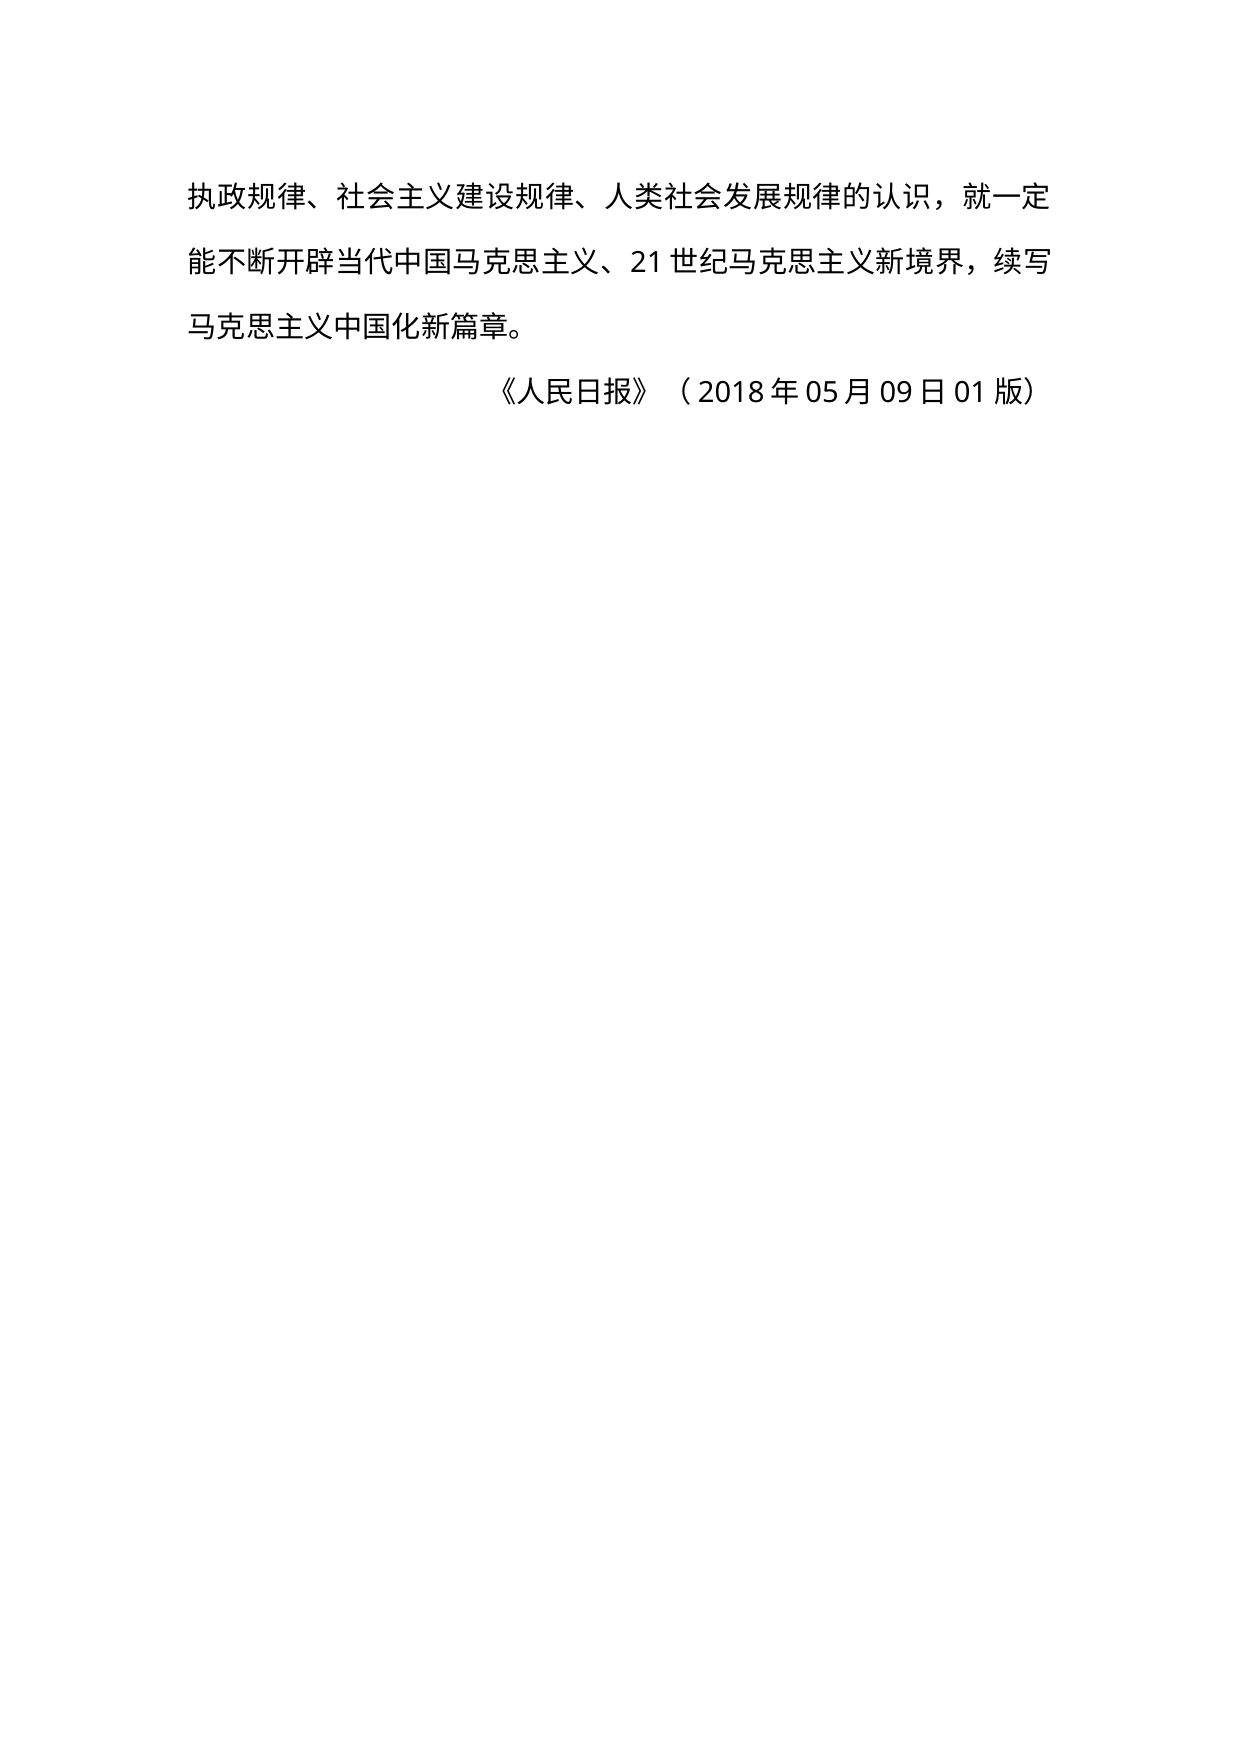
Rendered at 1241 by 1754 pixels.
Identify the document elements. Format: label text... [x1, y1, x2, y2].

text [187, 162, 1053, 357]
text 《人民日报》（ 2018年05月09日01 版） [187, 357, 1053, 422]
